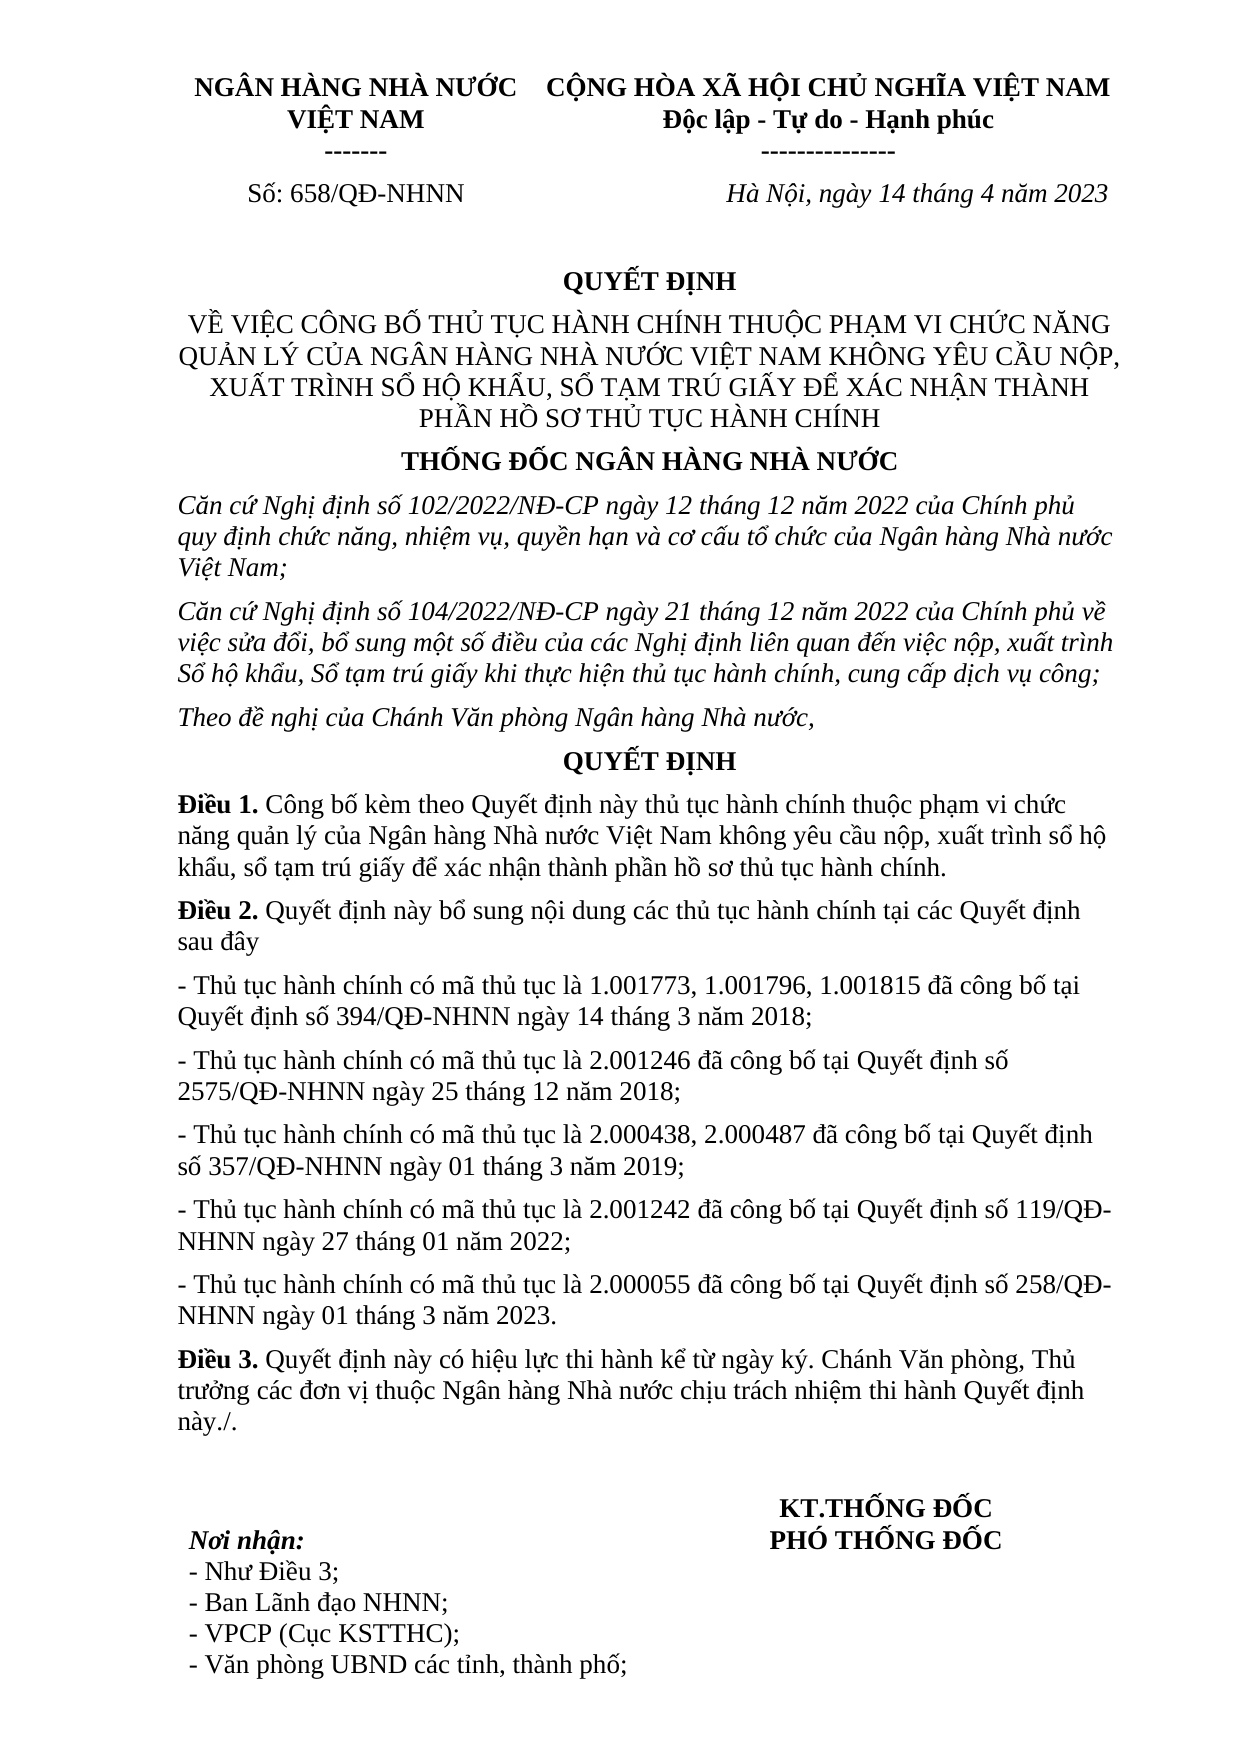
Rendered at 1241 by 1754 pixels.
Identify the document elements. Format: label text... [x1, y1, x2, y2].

text - Thủ tục hành chính có mã thủ tục là 1.001773, 1.001796, 1.001815 đã công bố tại Quyết định số 394/QĐ-NHNN ngày 14 tháng 3 năm 2018; [177, 969, 1122, 1031]
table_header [177, 1480, 649, 1679]
text Căn cứ Nghị định số 104/2022/NĐ-CP ngày 21 tháng 12 năm 2022 của Chính phủ về việc sửa đổi, bổ sung một số điều của các Nghị định liên quan đến việc nộp, xuất trình Sổ hộ khẩu, Sổ tạm trú giấy khi thực hiện thủ tục hành chính, cung cấp dịch vụ công; [177, 595, 1122, 688]
text THỐNG ĐỐC NGÂN HÀNG NHÀ NƯỚC [177, 446, 1122, 477]
table_cell Hà Nội, ngày 14 tháng 4 năm 2023 [534, 165, 1122, 209]
table_cell Số: 658/QĐ-NHNN [177, 165, 534, 209]
text Căn cứ Nghị định số 102/2022/NĐ-CP ngày 12 tháng 12 năm 2022 của Chính phủ quy định chức năng, nhiệm vụ, quyền hạn và cơ cấu tổ chức của Ngân hàng Nhà nước Việt Nam; [177, 489, 1122, 583]
text - Thủ tục hành chính có mã thủ tục là 2.000055 đã công bố tại Quyết định số 258/QĐ-NHNN ngày 01 tháng 3 năm 2023. [177, 1268, 1122, 1331]
text - Thủ tục hành chính có mã thủ tục là 2.001246 đã công bố tại Quyết định số 2575/QĐ-NHNN ngày 25 tháng 12 năm 2018; [177, 1044, 1122, 1106]
text Điều 3. Quyết định này có hiệu lực thi hành kể từ ngày ký. Chánh Văn phòng, Thủ trưởng các đơn vị thuộc Ngân hàng Nhà nước chịu trách nhiệm thi hành Quyết định này./. [177, 1343, 1122, 1436]
text Điều 2. Quyết định này bổ sung nội dung các thủ tục hành chính tại các Quyết định sau đây [177, 894, 1122, 957]
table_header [650, 1480, 1122, 1679]
text - Thủ tục hành chính có mã thủ tục là 2.001242 đã công bố tại Quyết định số 119/QĐ-NHNN ngày 27 tháng 01 năm 2022; [177, 1193, 1122, 1256]
text Điều 1. Công bố kèm theo Quyết định này thủ tục hành chính thuộc phạm vi chức năng quản lý của Ngân hàng Nhà nước Việt Nam không yêu cầu nộp, xuất trình sổ hộ khẩu, sổ tạm trú giấy để xác nhận thành phần hồ sơ thủ tục hành chính. [177, 788, 1122, 882]
table_header CỘNG HÒA XÃ HỘI CHỦ NGHĨA VIỆT NAM Độc lập - Tự do - Hạnh phúc --------------- [534, 59, 1122, 165]
text VỀ VIỆC CÔNG BỐ THỦ TỤC HÀNH CHÍNH THUỘC PHẠM VI CHỨC NĂNG QUẢN LÝ CỦA NGÂN HÀNG NHÀ NƯỚC VIỆT NAM KHÔNG YÊU CẦU NỘP, XUẤT TRÌNH SỔ HỘ KHẨU, SỔ TẠM TRÚ GIẤY ĐỂ XÁC NHẬN THÀNH PHẦN HỒ SƠ THỦ TỤC HÀNH CHÍNH [177, 308, 1122, 433]
text QUYẾT ĐỊNH [177, 265, 1122, 296]
table_header NGÂN HÀNG NHÀ NƯỚC VIỆT NAM ------- [177, 59, 534, 165]
text QUYẾT ĐỊNH [177, 745, 1122, 776]
text Theo đề nghị của Chánh Văn phòng Ngân hàng Nhà nước, [177, 701, 1122, 732]
text - Thủ tục hành chính có mã thủ tục là 2.000438, 2.000487 đã công bố tại Quyết định số 357/QĐ-NHNN ngày 01 tháng 3 năm 2019; [177, 1119, 1122, 1181]
